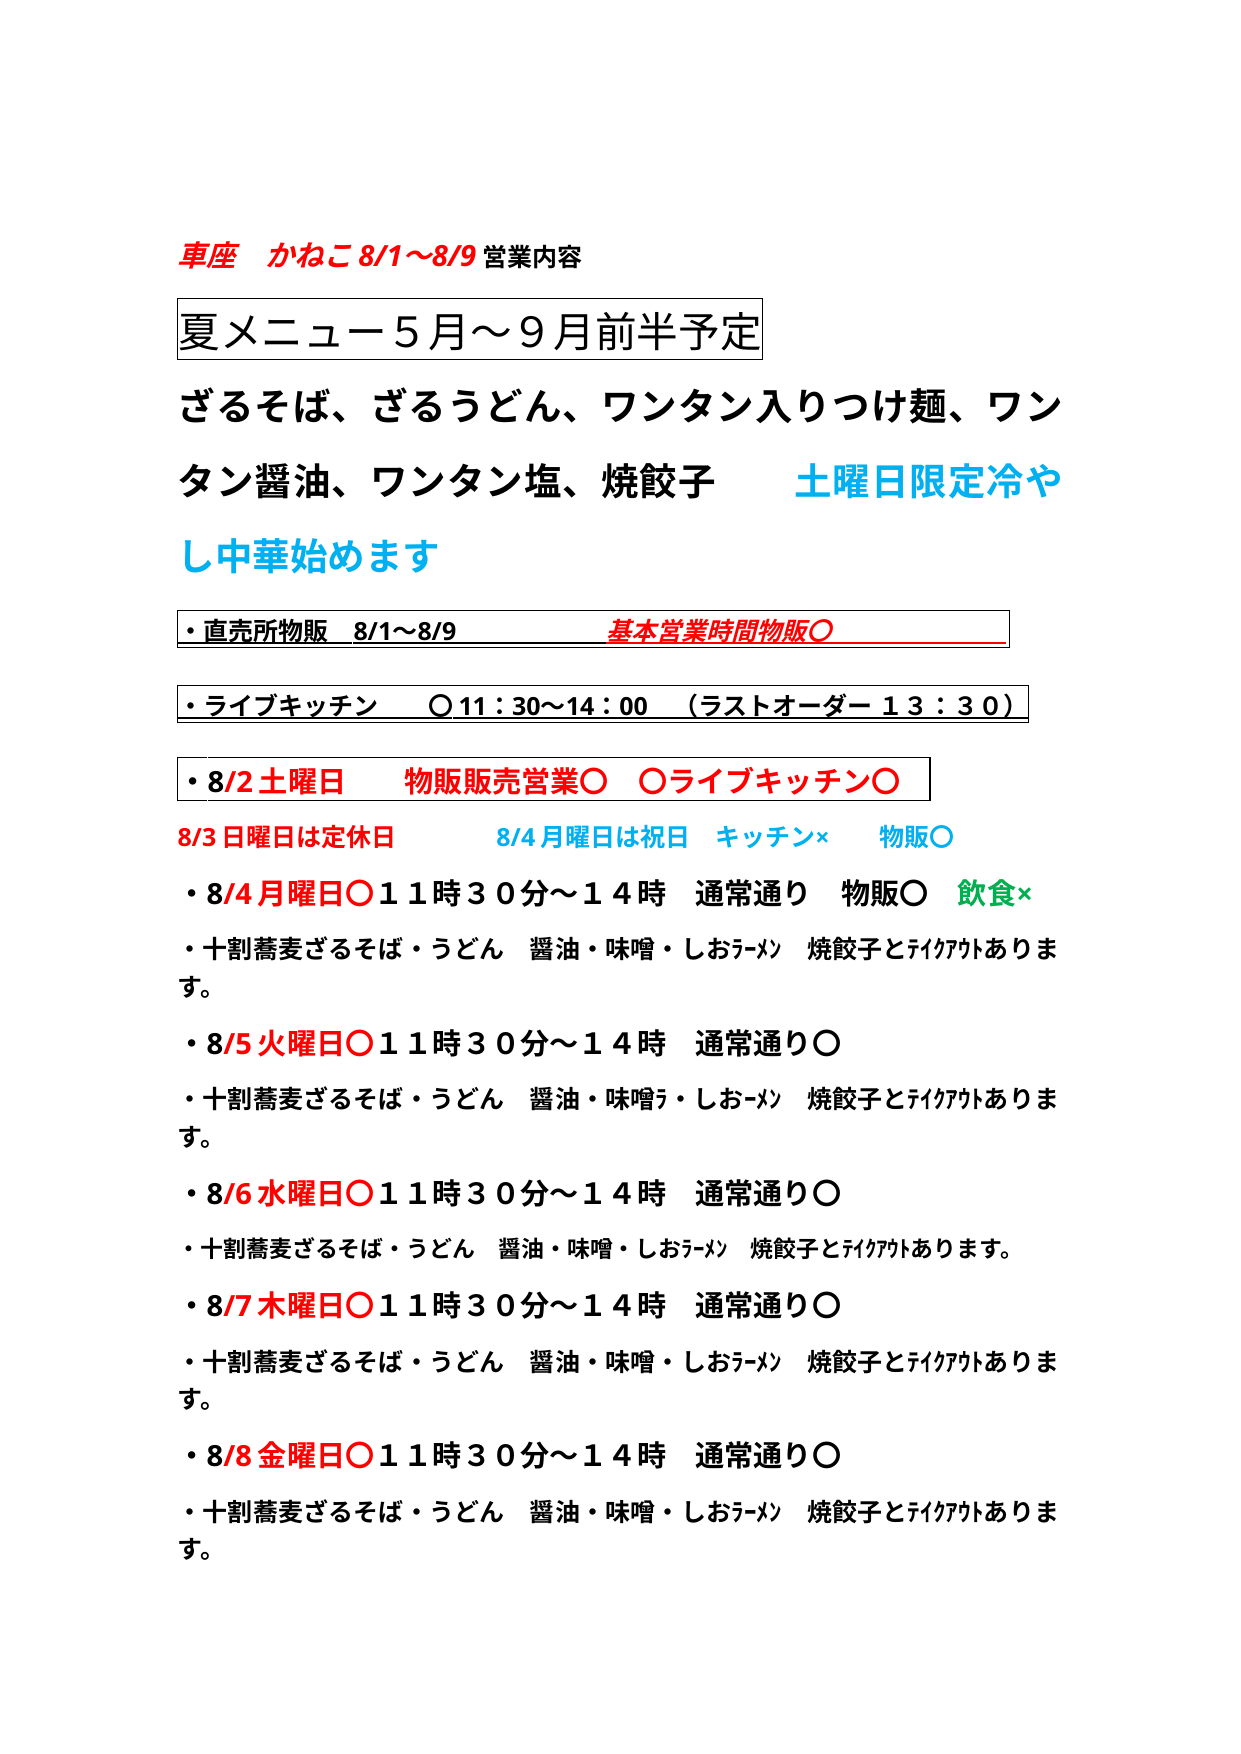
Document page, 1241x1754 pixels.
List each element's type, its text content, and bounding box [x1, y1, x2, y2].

text ・十割蕎麦ざるそば・うどん 醤油・味噌・しおﾗｰﾒﾝ 焼餃子とﾃｲｸｱｳﾄあります。 [177, 929, 1063, 1004]
text ・8/6水曜日〇１１時３０分～１４時 通常通り〇 [177, 1154, 1063, 1229]
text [177, 1342, 1063, 1417]
text ・8/8金曜日〇１１時３０分～１４時 通常通り〇 [177, 1417, 1063, 1492]
text ・8/7木曜日〇１１時３０分～１４時 通常通り〇 [177, 1267, 1063, 1342]
text ・ライブキッチン 〇11：30～14：00 （ラストオーダー １３：３０） [177, 667, 1063, 742]
text ・直売所物販 8/1～8/9 基本営業時間物販〇 [177, 592, 1063, 667]
text 8/3日曜日は定休日 8/4月曜日は祝日 キッチン× 物販〇 [177, 817, 1063, 854]
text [177, 1229, 1063, 1267]
text ・十割蕎麦ざるそば・うどん 醤油・味噌ﾗ・しおｰﾒﾝ 焼餃子とﾃｲｸｱｳﾄあります。 [177, 1079, 1063, 1154]
text ざるそば、ざるうどん、ワンタン入りつけ麺、ワンタン醤油、ワンタン塩、焼餃子 土曜日限定冷やし中華始めます [177, 367, 1063, 592]
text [177, 1492, 1063, 1567]
text ・8/2土曜日 物販販売営業〇 〇ライブキッチン〇 [177, 742, 1063, 817]
text ・8/5火曜日〇１１時３０分～１４時 通常通り〇 [177, 1004, 1063, 1079]
text 夏メニュー５月～９月前半予定 [177, 292, 1063, 367]
text ・8/4月曜日〇１１時３０分～１４時 通常通り 物販〇 飲食× [177, 854, 1063, 929]
text 車座 かねこ8/1～8/9営業内容 [177, 217, 1063, 292]
